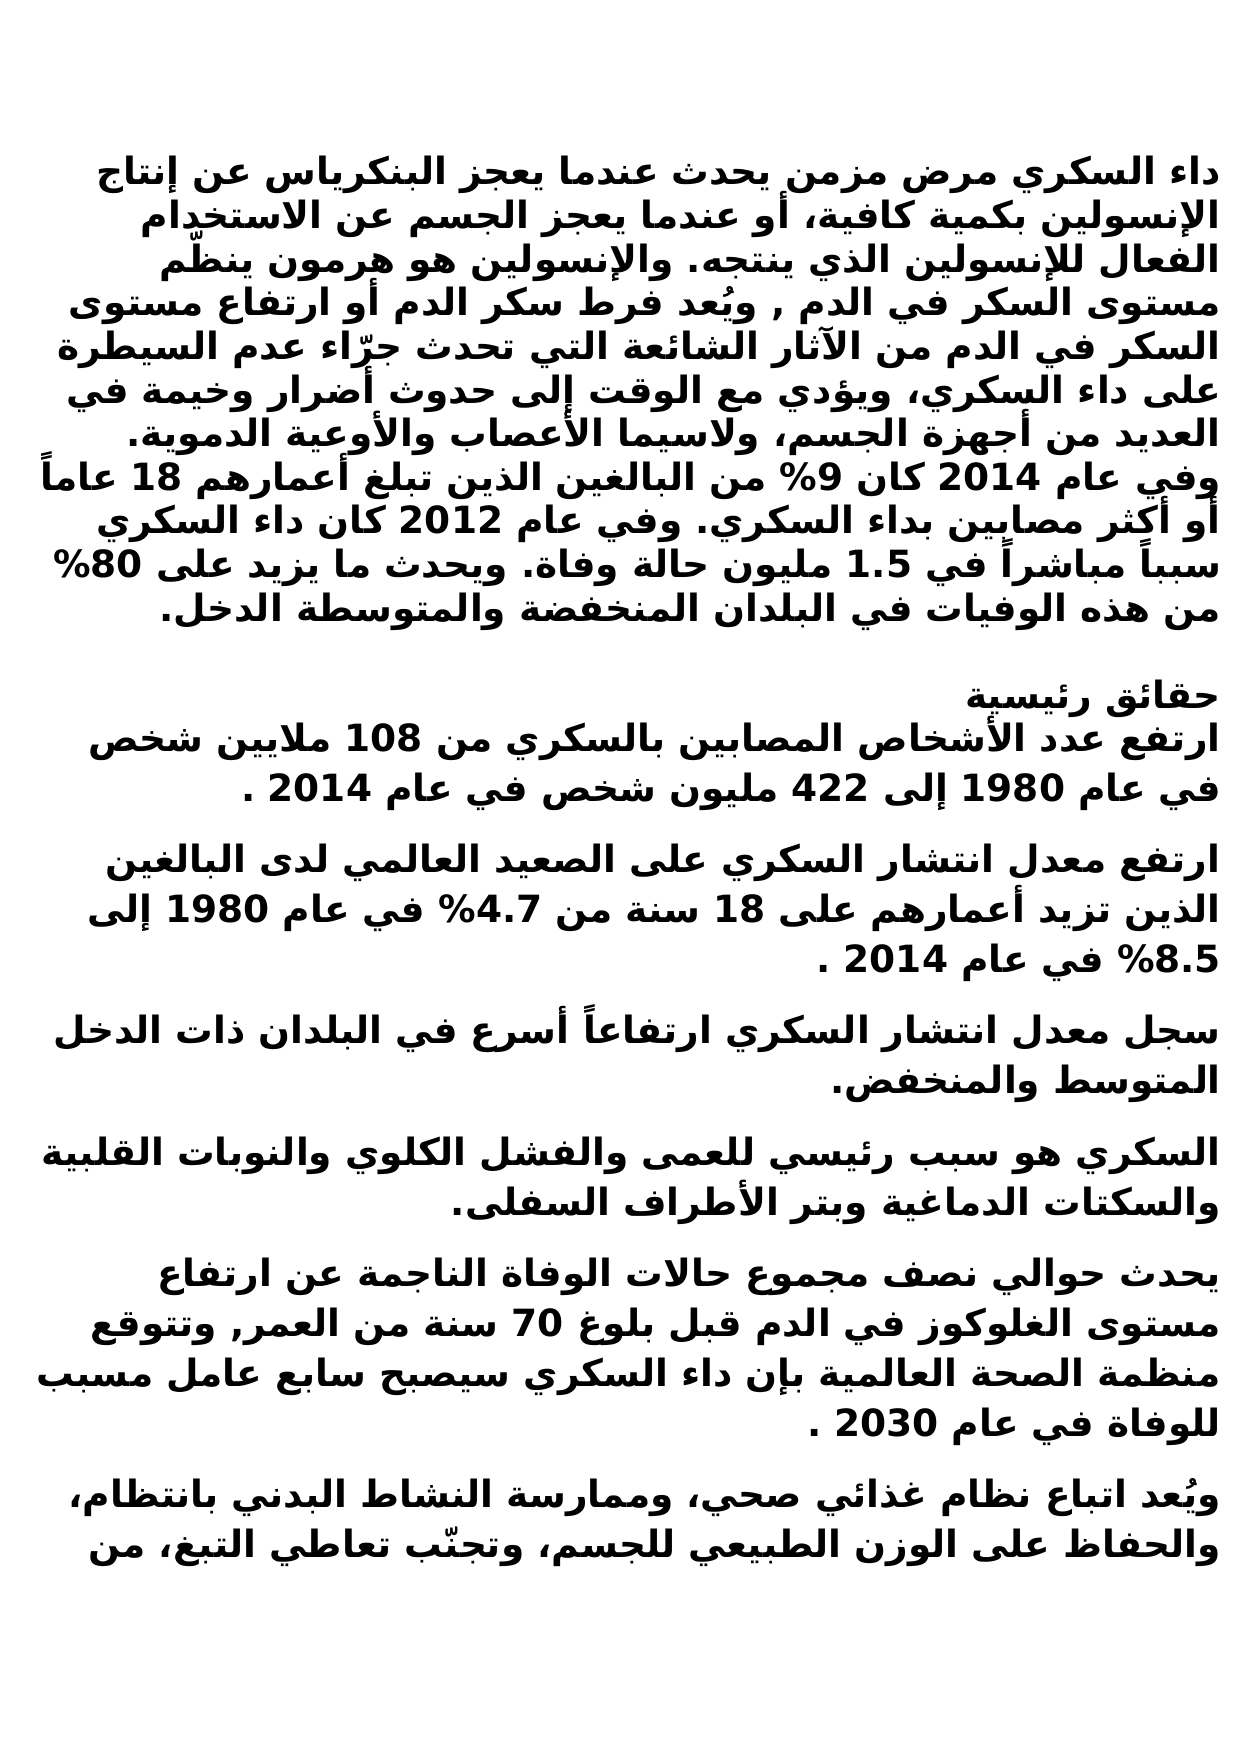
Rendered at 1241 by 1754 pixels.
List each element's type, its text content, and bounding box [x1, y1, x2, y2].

text وفي عام 2014 كان 9% من البالغين الذين تبلغ أعمارهم 18 عاماً أو أكثر مصابين بداء السكري. وفي عام 2012 كان داء السكري سبباً مباشراً في 1.5 مليون حالة وفاة. ويحدث ما يزيد على 80% من هذه الوفيات في البلدان المنخفضة والمتوسطة الدخل. [25, 456, 1221, 630]
list ارتفع معدل انتشار السكري على الصعيد العالمي لدى البالغين الذين تزيد أعمارهم على 18 سنة من 4.7% في عام 1980 إلى 8.5% في عام 2014 . [25, 838, 1240, 982]
list سجل معدل انتشار السكري ارتفاعاً أسرع في البلدان ذات الدخل المتوسط والمنخفض. [25, 1009, 1240, 1103]
list السكري هو سبب رئيسي للعمى والفشل الكلوي والنوبات القلبية والسكتات الدماغية وبتر الأطراف السفلى. [25, 1130, 1240, 1224]
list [25, 1472, 1240, 1566]
text داء السكري مرض مزمن يحدث عندما يعجز البنكرياس عن إنتاج الإنسولين بكمية كافية، أو عندما يعجز الجسم عن الاستخدام الفعال للإنسولين الذي ينتجه. والإنسولين هو هرمون ينظّم مستوى السكر في الدم , ويُعد فرط سكر الدم أو ارتفاع مستوى السكر في الدم من الآثار الشائعة التي تحدث جرّاء عدم السيطرة على داء السكري، ويؤدي مع الوقت إلى حدوث أضرار وخيمة في العديد من أجهزة الجسم، ولاسيما الأعصاب والأوعية الدموية. [25, 150, 1221, 456]
text حقائق رئيسية [25, 673, 1221, 717]
list ارتفع عدد الأشخاص المصابين بالسكري من 108 ملايين شخص في عام 1980 إلى 422 مليون شخص في عام 2014 . [25, 717, 1240, 811]
list يحدث حوالي نصف مجموع حالات الوفاة الناجمة عن ارتفاع مستوى الغلوكوز في الدم قبل بلوغ 70 سنة من العمر, وتتوقع منظمة الصحة العالمية بإن داء السكري سيصبح سابع عامل مسبب للوفاة في عام 2030 . [25, 1251, 1240, 1445]
